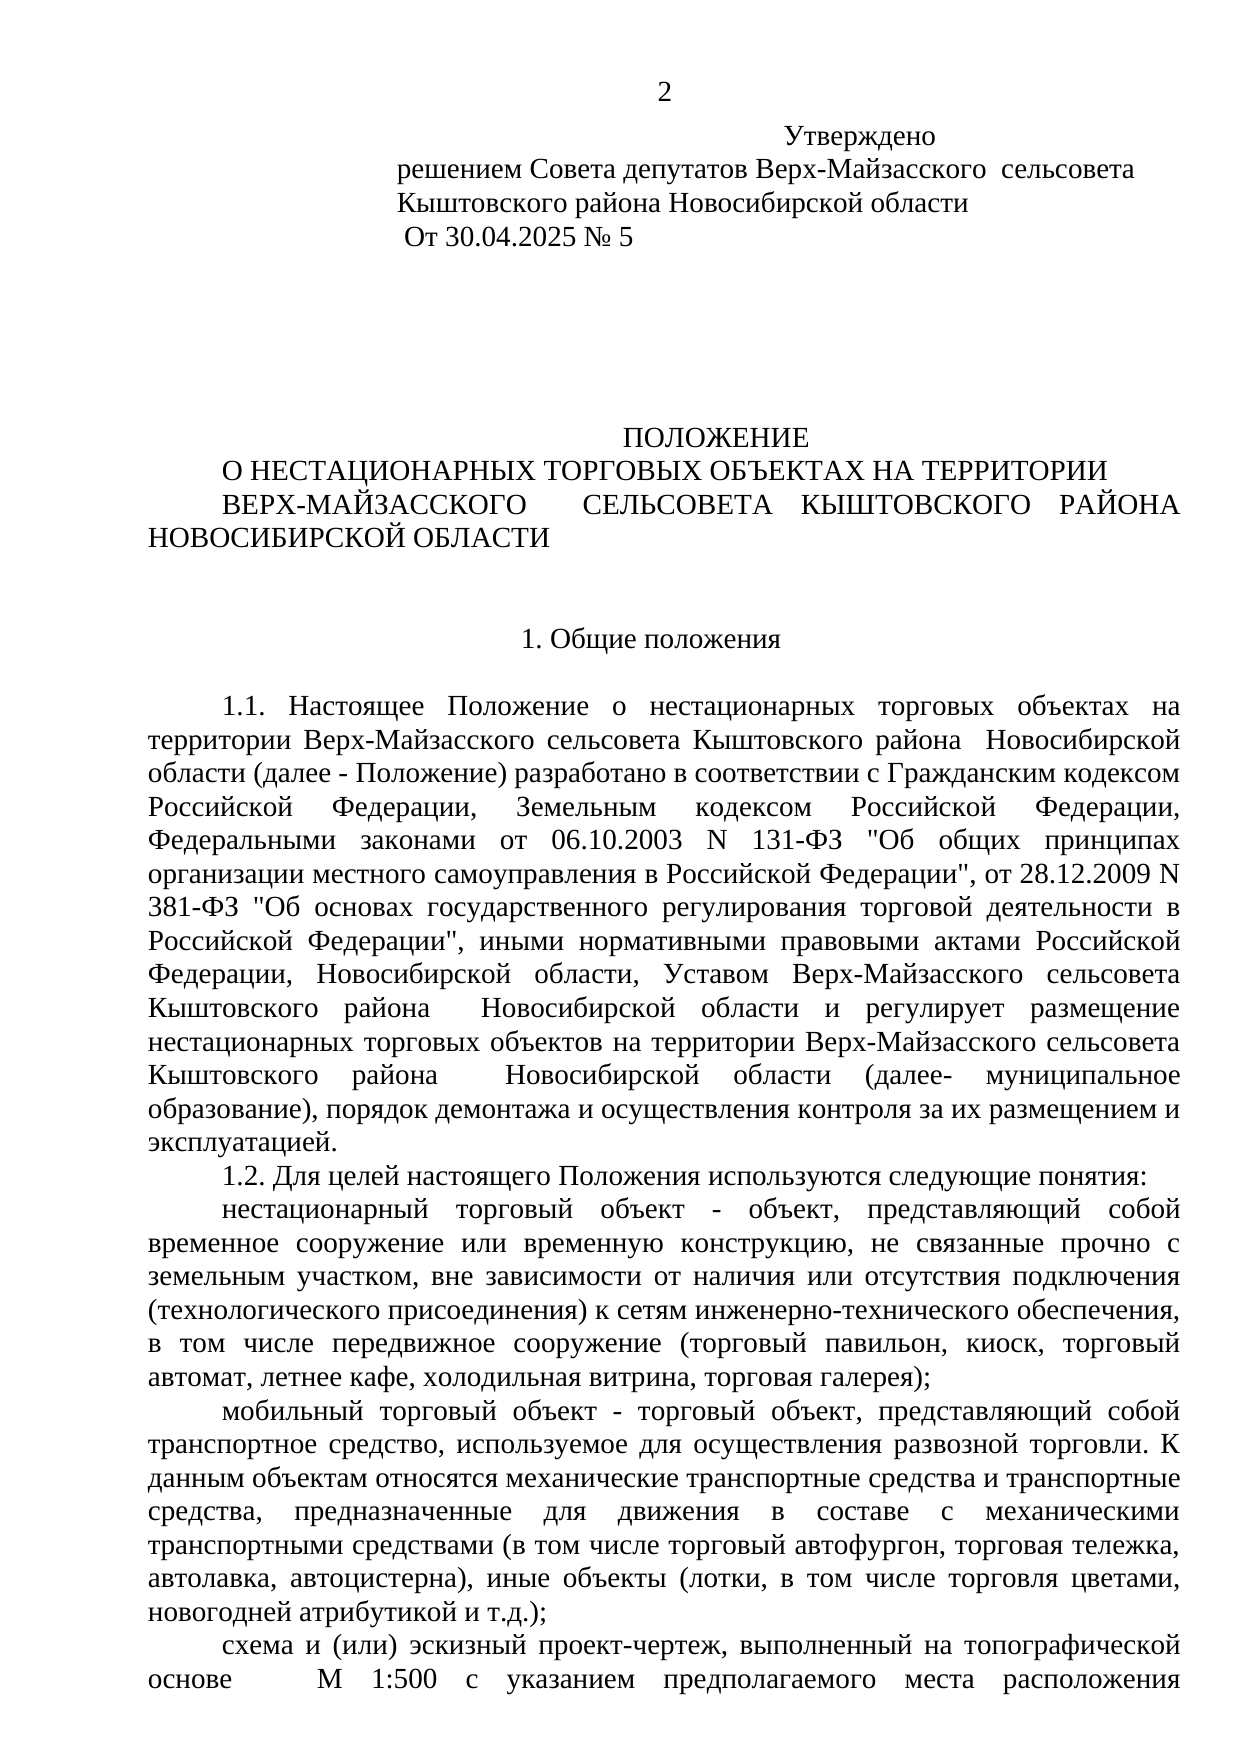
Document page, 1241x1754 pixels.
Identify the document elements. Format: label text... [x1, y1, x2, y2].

text ПОЛОЖЕНИЕ [148, 420, 1181, 453]
text 1.2. Для целей настоящего Положения используются следующие понятия: [148, 1158, 1181, 1191]
text решением Совета депутатов Верх-Майзасского сельсовета [148, 152, 1181, 185]
text Кыштовского района Новосибирской области [148, 185, 1181, 219]
text От 30.04.2025 № 5 [148, 219, 1181, 252]
text О НЕСТАЦИОНАРНЫХ ТОРГОВЫХ ОБЪЕКТАХ НА ТЕРРИТОРИИ [148, 453, 1181, 487]
text ВЕРХ-МАЙЗАССКОГО СЕЛЬСОВЕТА КЫШТОВСКОГО РАЙОНА НОВОСИБИРСКОЙ ОБЛАСТИ [148, 487, 1181, 554]
text 1. Общие положения [148, 621, 1181, 655]
text 1.1. Настоящее Положение о нестационарных торговых объектах на территории Верх-Майзасского сельсовета Кыштовского района Новосибирской области (далее - Положение) разработано в соответствии с Гражданским кодексом Российской Федерации, Земельным кодексом Российской Федерации, Федеральными законами от 06.10.2003 N 131-ФЗ "Об общих принципах организации местного самоуправления в Российской Федерации", от 28.12.2009 N 381-ФЗ "Об основах государственного регулирования торговой деятельности в Российской Федерации", иными нормативными правовыми актами Российской Федерации, Новосибирской области, Уставом Верх-Майзасского сельсовета Кыштовского района Новосибирской области и регулирует размещение нестационарных торговых объектов на территории Верх-Майзасского сельсовета Кыштовского района Новосибирской области (далее- муниципальное образование), порядок демонтажа и осуществления контроля за их размещением и эксплуатацией. [148, 688, 1181, 1158]
text мобильный торговый объект - торговый объект, представляющий собой транспортное средство, используемое для осуществления развозной торговли. К данным объектам относятся механические транспортные средства и транспортные средства, предназначенные для движения в составе с механическими транспортными средствами (в том числе торговый автофургон, торговая тележка, автолавка, автоцистерна), иные объекты (лотки, в том числе торговля цветами, новогодней атрибутикой и т.д.); [148, 1393, 1181, 1627]
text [148, 1627, 1181, 1694]
text нестационарный торговый объект - объект, представляющий собой временное сооружение или временную конструкцию, не связанные прочно с земельным участком, вне зависимости от наличия или отсутствия подключения (технологического присоединения) к сетям инженерно-технического обеспечения, в том числе передвижное сооружение (торговый павильон, киоск, торговый автомат, летнее кафе, холодильная витрина, торговая галерея); [148, 1191, 1181, 1393]
text Утверждено [148, 118, 1181, 152]
